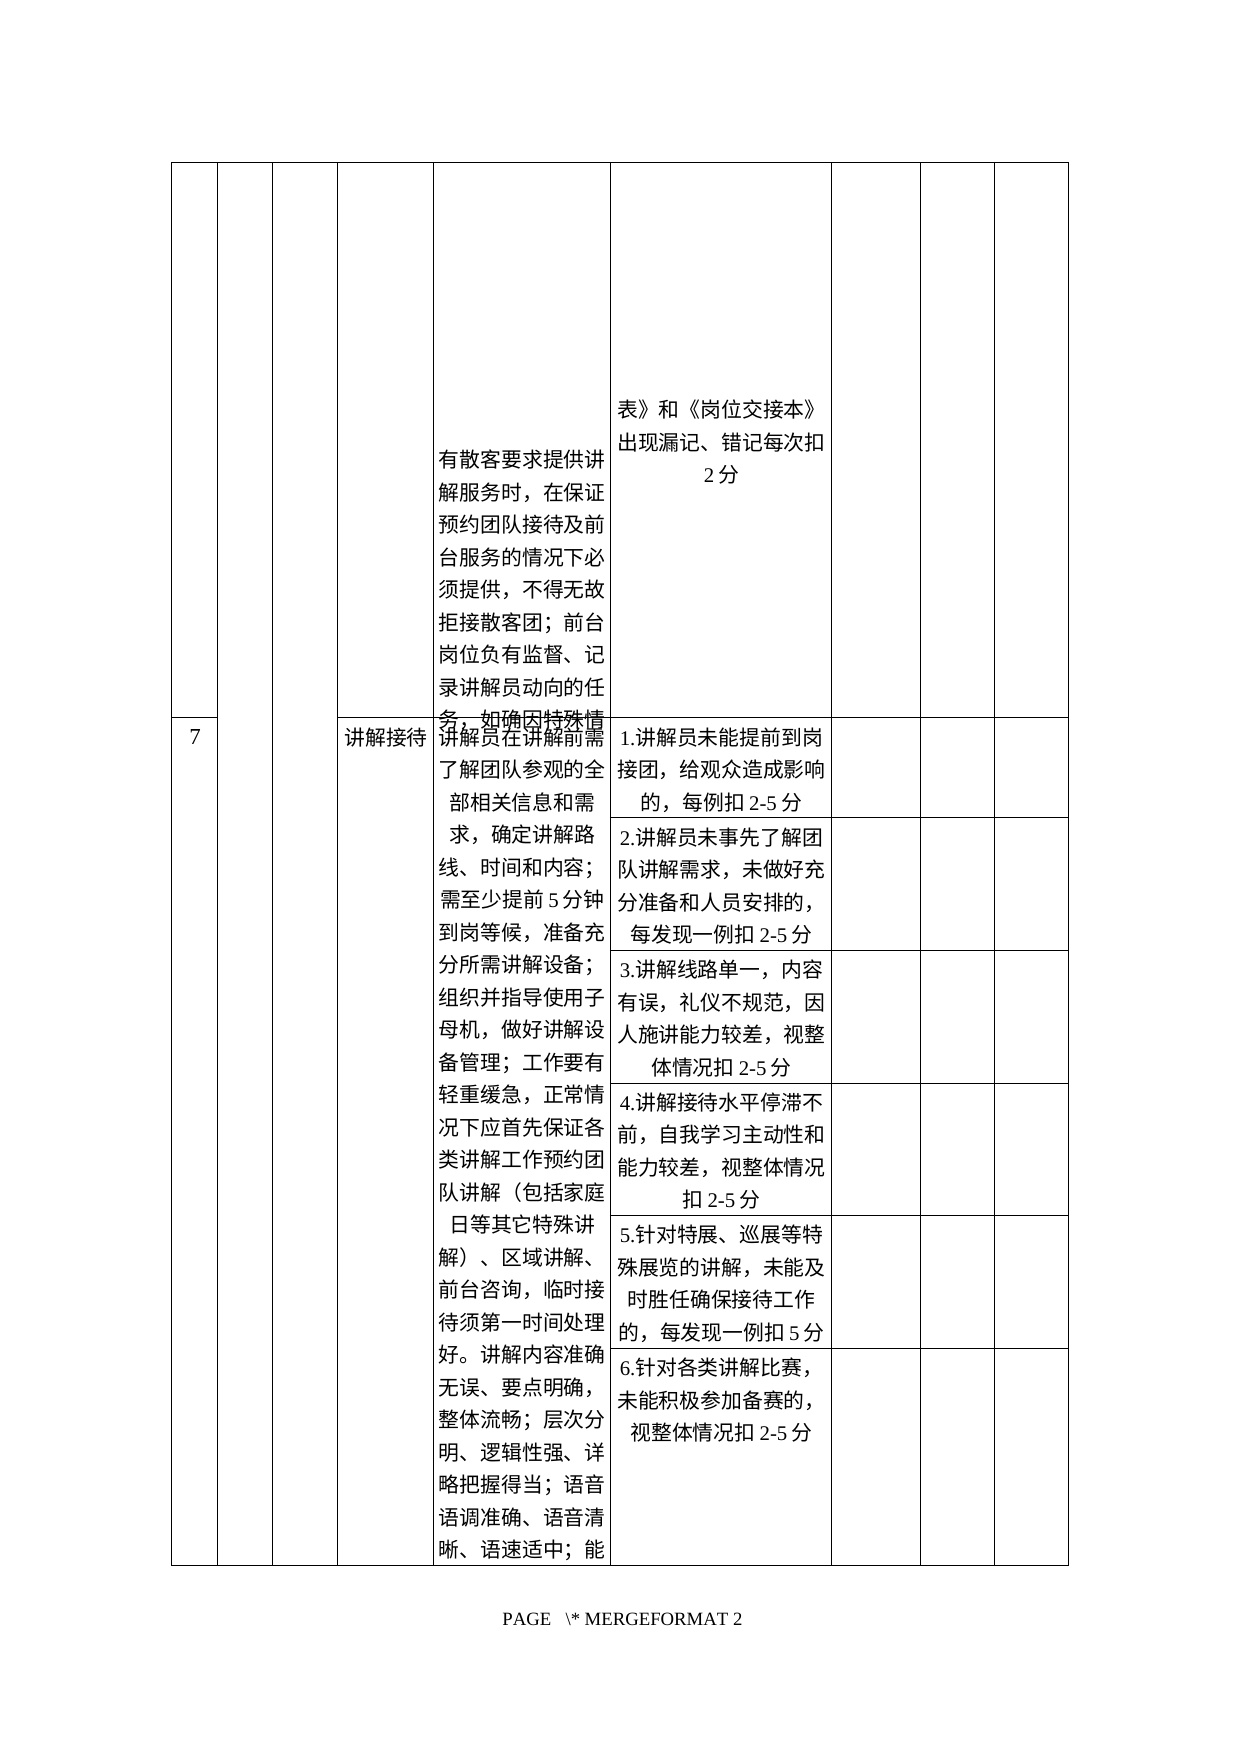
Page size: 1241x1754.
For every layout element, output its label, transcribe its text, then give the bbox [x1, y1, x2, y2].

table_cell [921, 1349, 994, 1565]
table_cell [921, 818, 994, 950]
table_cell [832, 718, 920, 817]
table_cell [832, 163, 920, 717]
table_cell 2.讲解员未事先了解团队讲解需求，未做好充分准备和人员安排的，每发现一例扣2-5分 [611, 818, 831, 950]
table_cell 讲解接待 [338, 718, 433, 1565]
table_cell 4.讲解接待水平停滞不前，自我学习主动性和能力较差，视整体情况扣2-5分 [611, 1084, 831, 1215]
table_cell [921, 718, 994, 817]
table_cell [611, 1349, 831, 1565]
table_cell 5.针对特展、巡展等特殊展览的讲解，未能及时胜任确保接待工作的，每发现一例扣5分 [611, 1216, 831, 1348]
table_cell [832, 818, 920, 950]
table_cell 1.讲解员未能提前到岗接团，给观众造成影响的，每例扣2-5分 [611, 718, 831, 817]
table_cell [995, 1216, 1068, 1348]
table_cell [921, 1084, 994, 1215]
table_cell [995, 718, 1068, 817]
table_cell [995, 951, 1068, 1082]
table_cell [995, 1349, 1068, 1565]
table_cell [995, 818, 1068, 950]
table_cell [832, 951, 920, 1082]
table_cell [832, 1216, 920, 1348]
table_cell [832, 1084, 920, 1215]
table_cell 7 [172, 718, 217, 1565]
table_cell [921, 951, 994, 1082]
table_cell [921, 1216, 994, 1348]
table_cell [995, 163, 1068, 717]
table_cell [611, 163, 831, 717]
table_cell [995, 1084, 1068, 1215]
table_cell 3.讲解线路单一，内容有误，礼仪不规范，因人施讲能力较差，视整体情况扣2-5分 [611, 951, 831, 1082]
table_cell [832, 1349, 920, 1565]
table_cell 讲解员在讲解前需了解团队参观的全部相关信息和需求，确定讲解路线、时间和内容；需至少提前5分钟到岗等候，准备充分所需讲解设备；组织并指导使用子母机，做好讲解设备管理；工作要有轻重缓急，正常情况下应首先保证各类讲解工作预约团队讲解（包括家庭日等其它特殊讲解）、区域讲解、前台咨询，临时接待须第一时间处理好。讲解内容准确无误、要点明确，整体流畅；层次分明、逻辑性强、详略把握得当；语音语调准确、语音清晰、语速适中；能针对不同游客使用恰当的讲解技巧，讲解通俗易懂，富有感染力。不能因个人原因对讲解接待有所推脱，定期提升自身讲解水平，具有较强的学习能力和学习的主动性，及时掌握下发的各类学习资料，并融入到讲解中去。 [434, 718, 610, 1565]
table_cell [921, 163, 994, 717]
